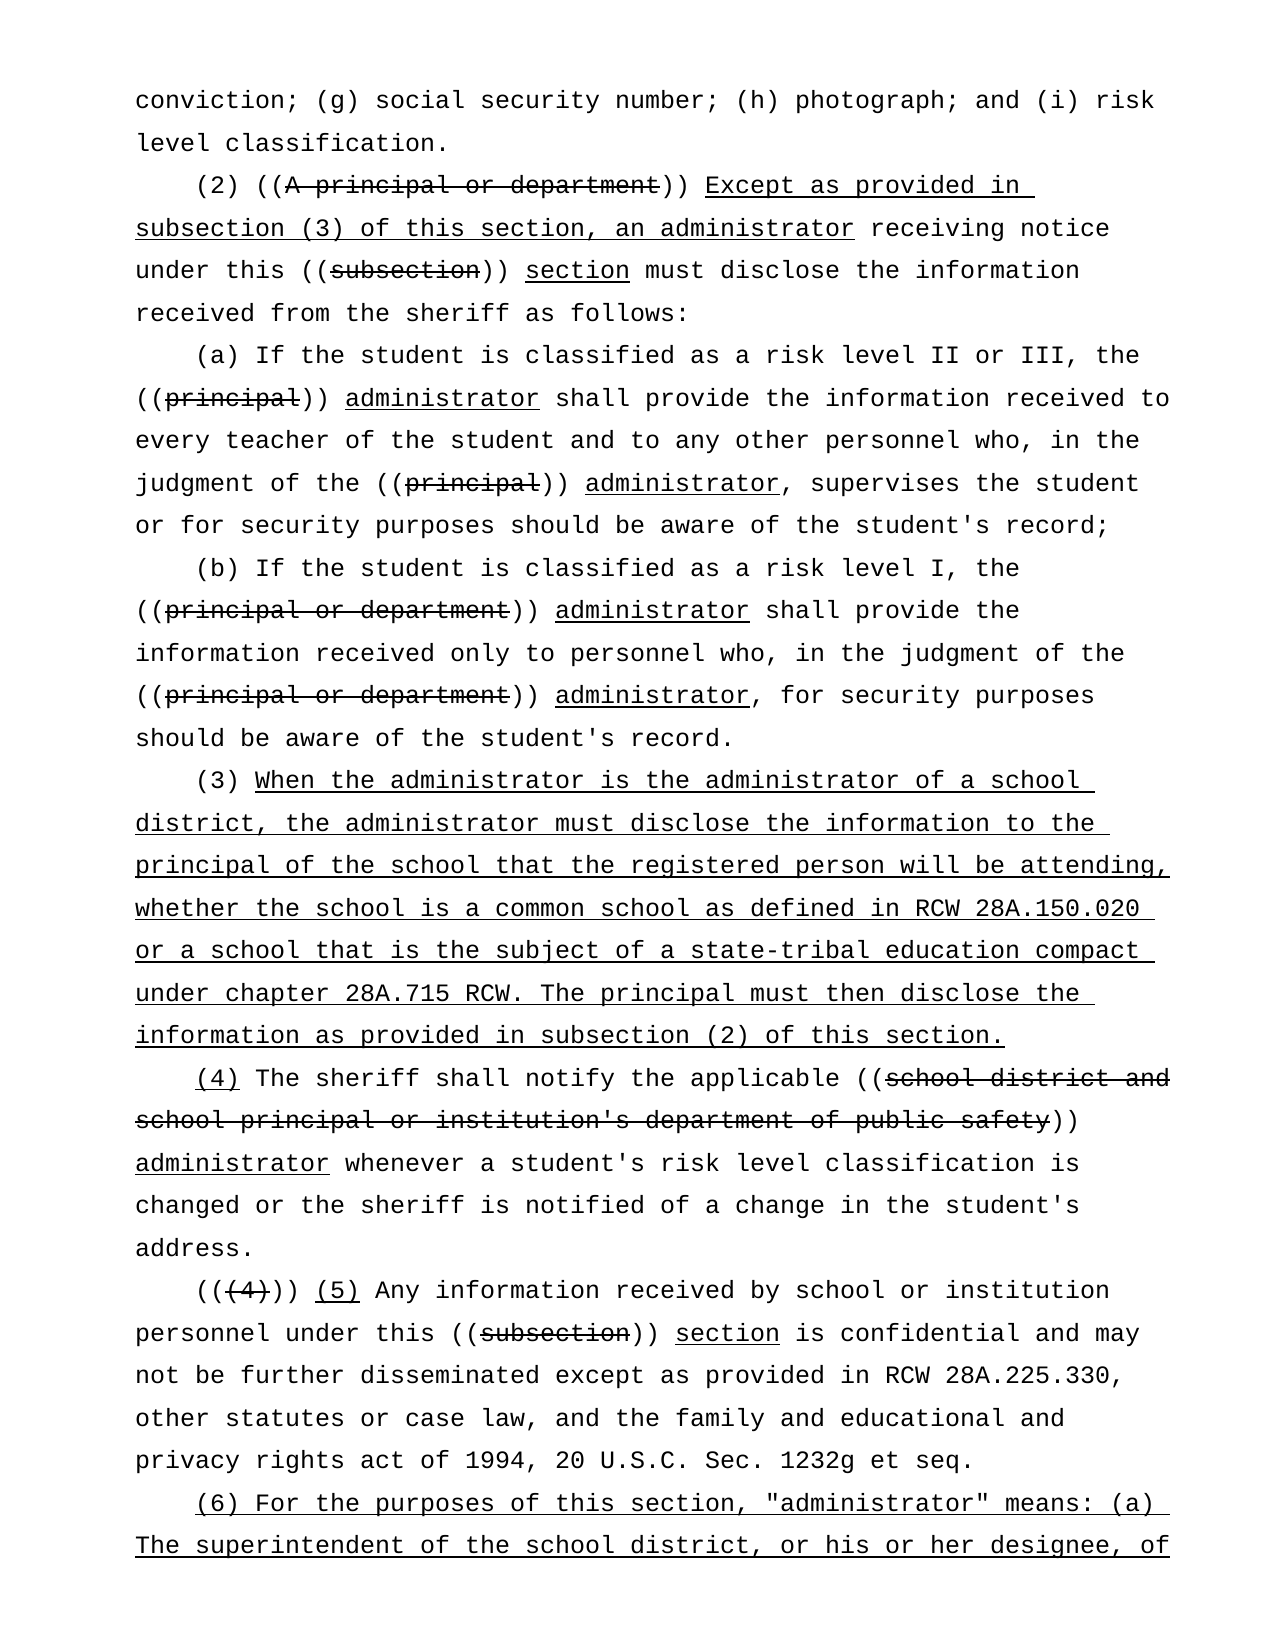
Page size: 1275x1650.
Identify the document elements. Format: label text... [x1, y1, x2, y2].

text (3) When the administrator is the administrator of a school district, the administrator must disclose the information to the principal of the school that the registered person will be attending, whether the school is a common school as defined in RCW 28A.150.020 or a school that is the subject of a state-tribal education compact under chapter 28A.715 RCW. The principal must then disclose the information as provided in subsection (2) of this section. [135, 755, 1170, 876]
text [135, 1477, 1170, 1556]
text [135, 75, 1170, 160]
text (2) ((A principal or department)) Except as provided in subsection (3) of this section, an administrator receiving notice under this ((subsection)) section must disclose the information received from the sheriff as follows: [135, 160, 1170, 330]
text (((4))) (5) Any information received by school or institution personnel under this ((subsection)) section is confidential and may not be further disseminated except as provided in RCW 28A.225.330, other statutes or case law, and the family and educational and privacy rights act of 1994, 20 U.S.C. Sec. 1232g et seq. [135, 1265, 1170, 1477]
text (4) The sheriff shall notify the applicable ((school district and school principal or institution's department of public safety)) administrator whenever a student's risk level classification is changed or the sheriff is notified of a change in the student's address. [135, 1052, 1170, 1265]
text (b) If the student is classified as a risk level I, the ((principal or department)) administrator shall provide the information received only to personnel who, in the judgment of the ((principal or department)) administrator, for security purposes should be aware of the student's record. [135, 542, 1170, 755]
text (a) If the student is classified as a risk level II or III, the ((principal)) administrator shall provide the information received to every teacher of the student and to any other personnel who, in the judgment of the ((principal)) administrator, supervises the student or for security purposes should be aware of the student's record; [135, 330, 1170, 542]
text (3) When the administrator is the administrator of a school district, the administrator must disclose the information to the principal of the school that the registered person will be attending, whether the school is a common school as defined in RCW 28A.150.020 or a school that is the subject of a state-tribal education compact under chapter 28A.715 RCW. The principal must then disclose the information as provided in subsection (2) of this section. [135, 878, 1170, 1052]
